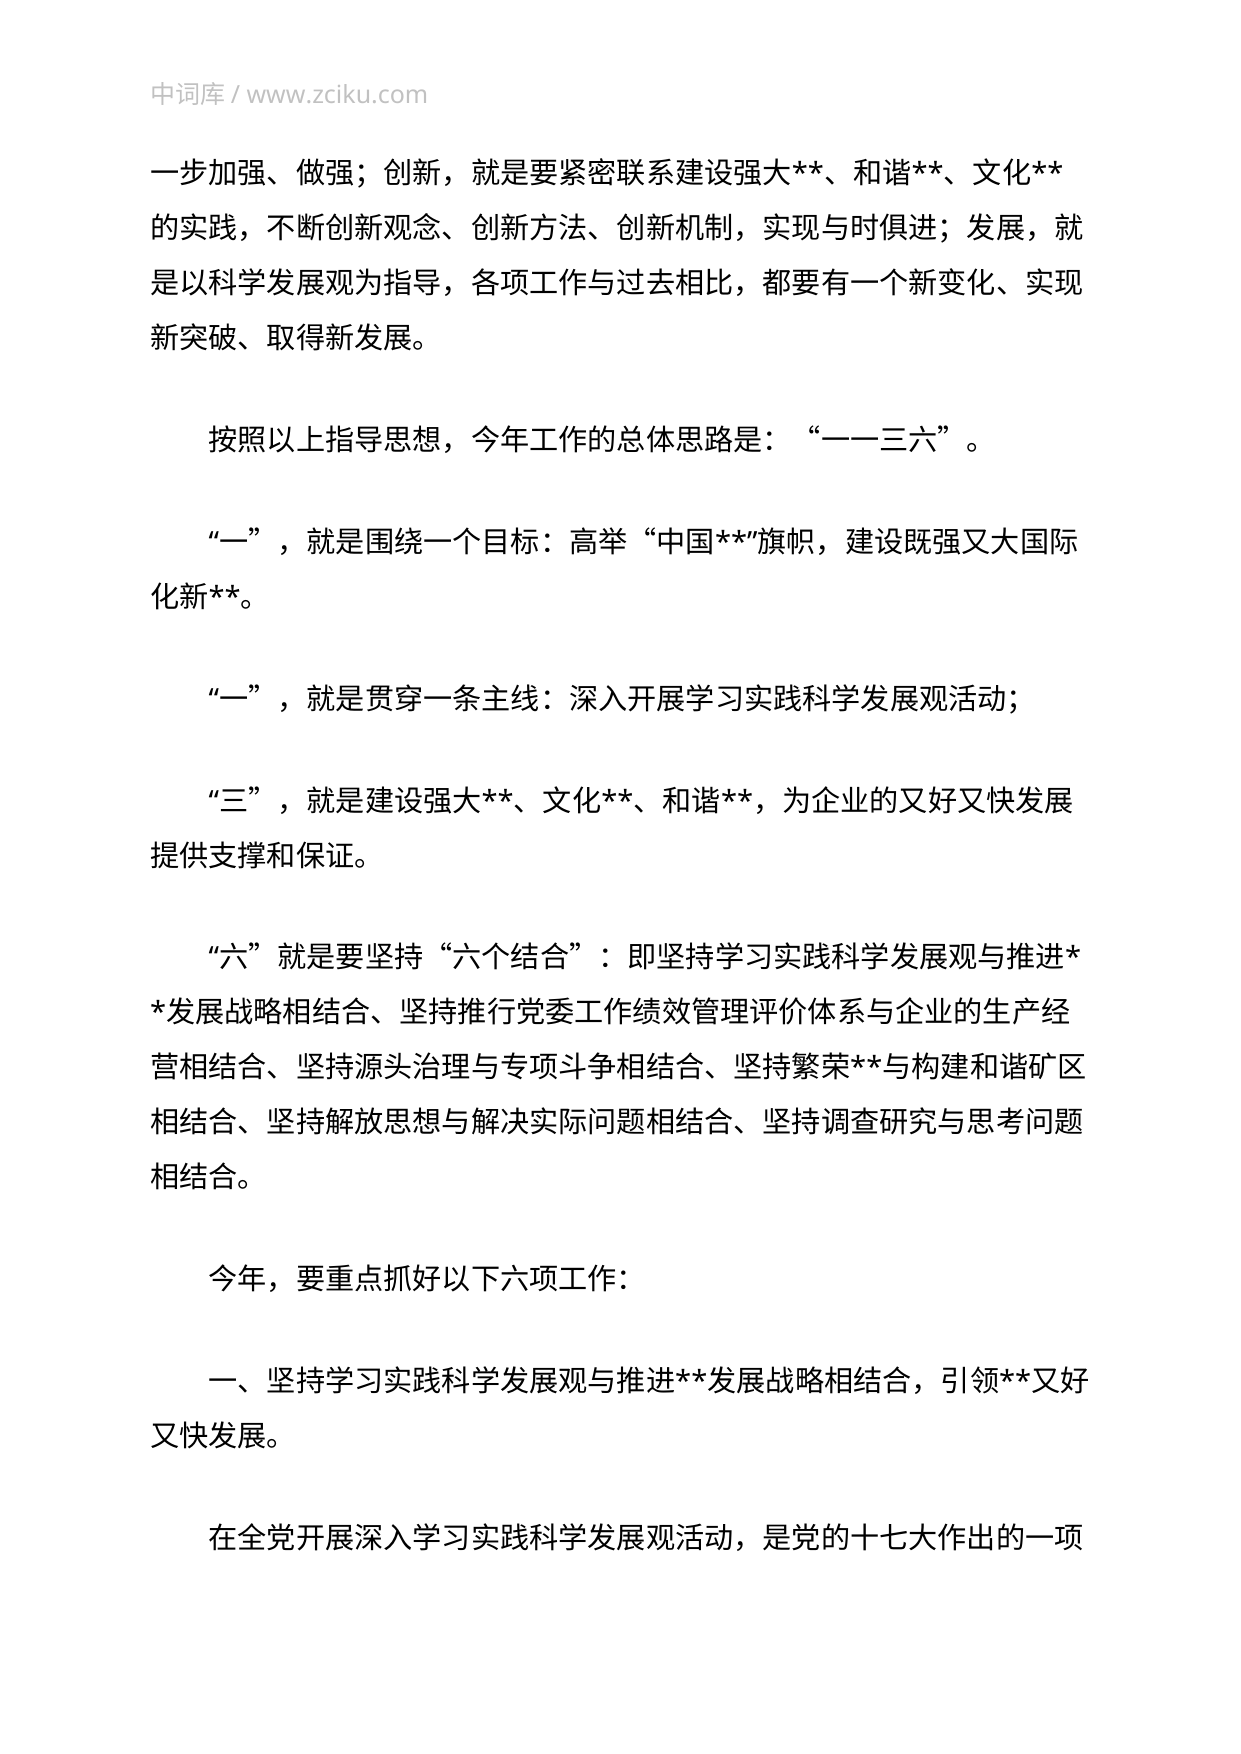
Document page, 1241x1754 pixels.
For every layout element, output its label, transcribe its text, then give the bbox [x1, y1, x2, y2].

text 一、坚持学习实践科学发展观与推进**发展战略相结合，引领**又好又快发展。 [150, 1357, 1090, 1455]
text “一”，就是贯穿一条主线：深入开展学习实践科学发展观活动； [150, 675, 1090, 718]
text “三”，就是建设强大**、文化**、和谐**，为企业的又好又快发展提供支撑和保证。 [150, 777, 1090, 874]
text “六”就是要坚持“六个结合”：即坚持学习实践科学发展观与推进**发展战略相结合、坚持推行党委工作绩效管理评价体系与企业的生产经营相结合、坚持源头治理与专项斗争相结合、坚持繁荣**与构建和谐矿区相结合、坚持解放思想与解决实际问题相结合、坚持调查研究与思考问题相结合。 [150, 934, 1090, 1196]
text 按照以上指导思想，今年工作的总体思路是：“一一三六”。 [150, 417, 1090, 459]
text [150, 1514, 1090, 1557]
text 今年，要重点抓好以下六项工作： [150, 1256, 1090, 1298]
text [150, 150, 1090, 357]
text “一”，就是围绕一个目标：高举“中国**”旗帜，建设既强又大国际化新**。 [150, 518, 1090, 616]
